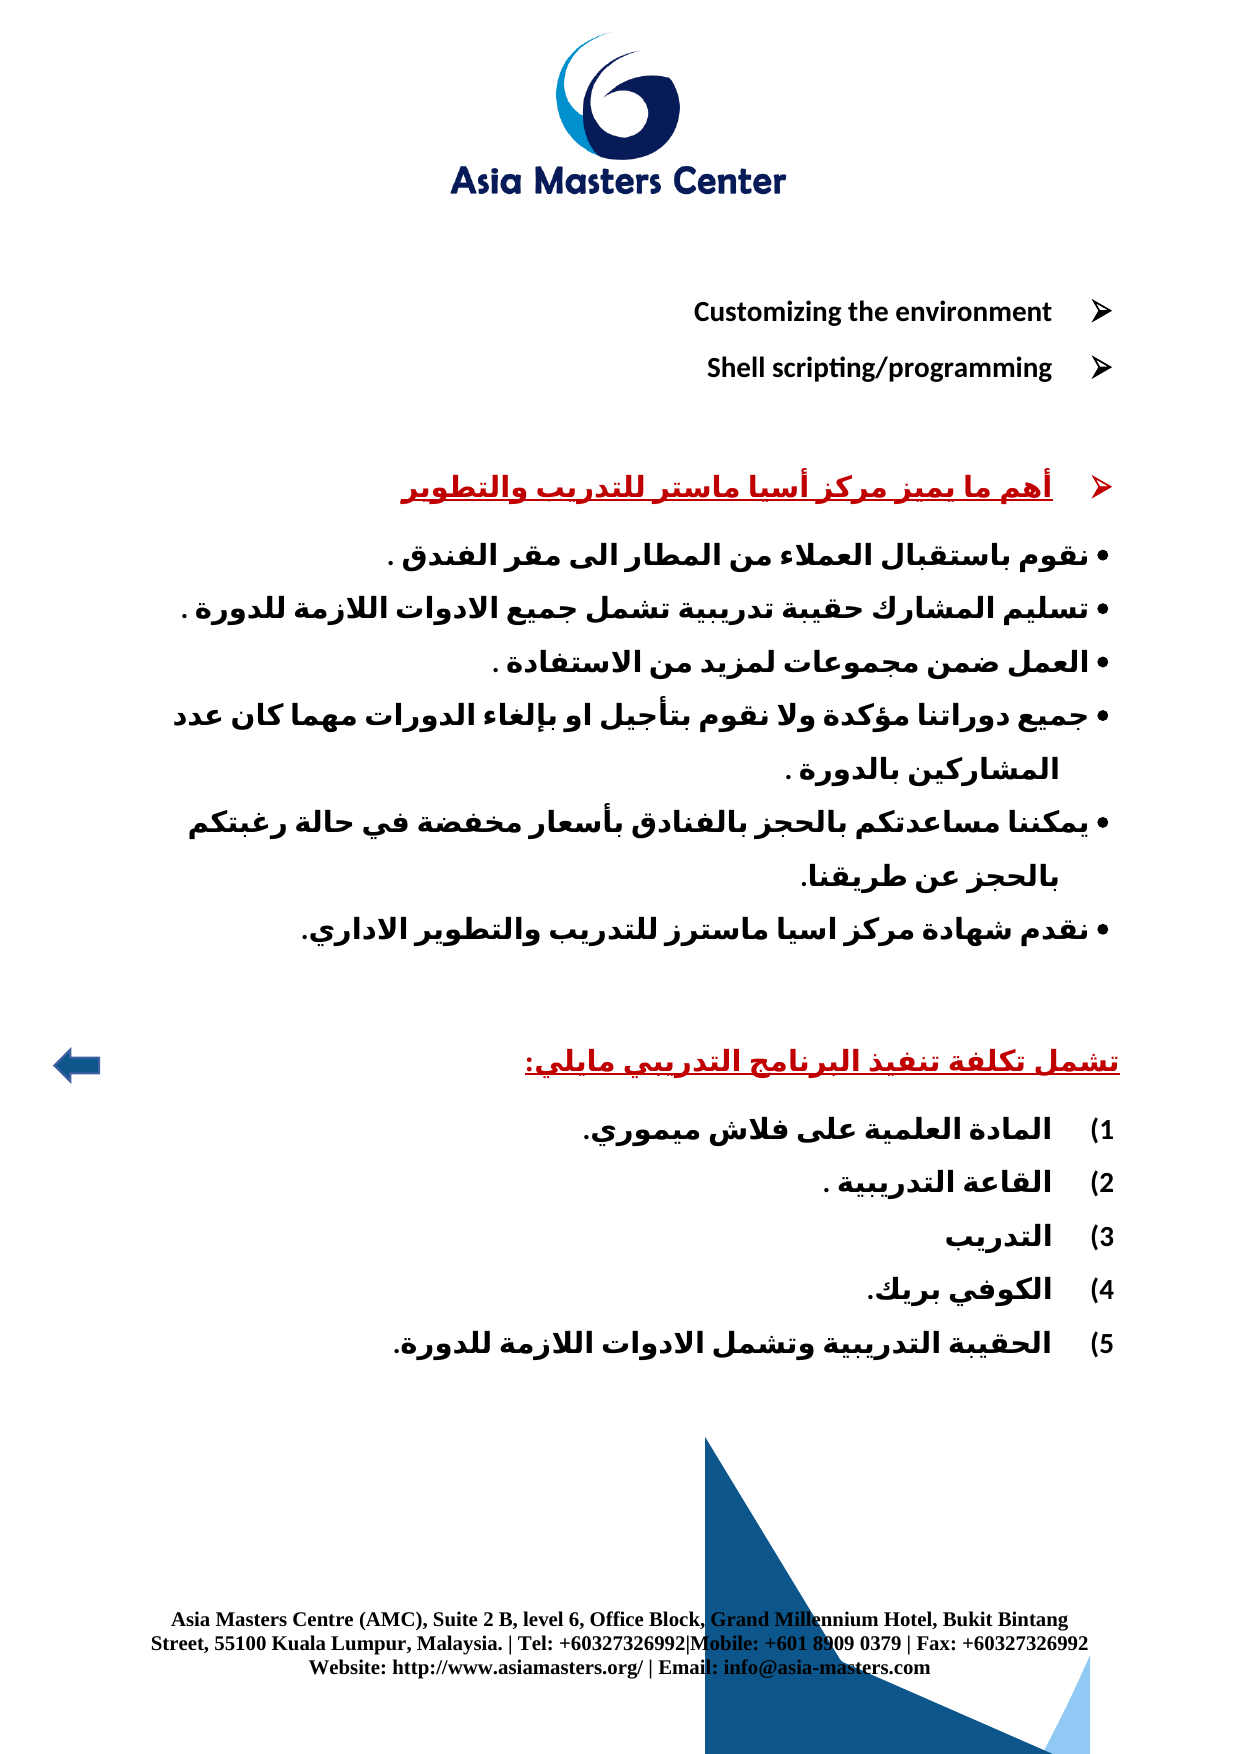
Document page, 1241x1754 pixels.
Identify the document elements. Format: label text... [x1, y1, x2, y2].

list نقوم باستقبال العملاء من المطار الى مقر الفندق . [150, 537, 1098, 573]
picture [442, 0, 798, 251]
list جميع دوراتنا مؤكدة ولا نقوم بتأجيل او بإلغاء الدورات مهما كان عدد المشاركين بالدورة . [150, 697, 1098, 786]
list الكوفي بريك. [150, 1271, 1090, 1307]
list Shell scripting/programming [160, 349, 1090, 385]
text تشمل تكلفة تنفيذ البرنامج التدريبي مايلي: [150, 1044, 1120, 1077]
list نقدم شهادة مركز اسيا ماسترز للتدريب والتطوير الاداري. [150, 911, 1098, 947]
list التدريب [150, 1218, 1090, 1253]
list المادة العلمية على فلاش ميموري. [150, 1111, 1090, 1147]
list يمكننا مساعدتكم بالحجز بالفنادق بأسعار مخفضة في حالة رغبتكم بالحجز عن طريقنا. [150, 804, 1098, 893]
list Customizing the environment [160, 293, 1090, 328]
list أهم ما يميز مركز أسيا ماستر للتدريب والتطوير [150, 470, 1090, 503]
list العمل ضمن مجموعات لمزيد من الاستفادة . [150, 644, 1098, 679]
list تسليم المشارك حقيبة تدريبية تشمل جميع الادوات اللازمة للدورة . [150, 591, 1098, 626]
list القاعة التدريبية . [150, 1164, 1090, 1200]
list الحقيبة التدريبية وتشمل الادوات اللازمة للدورة. [150, 1325, 1090, 1360]
